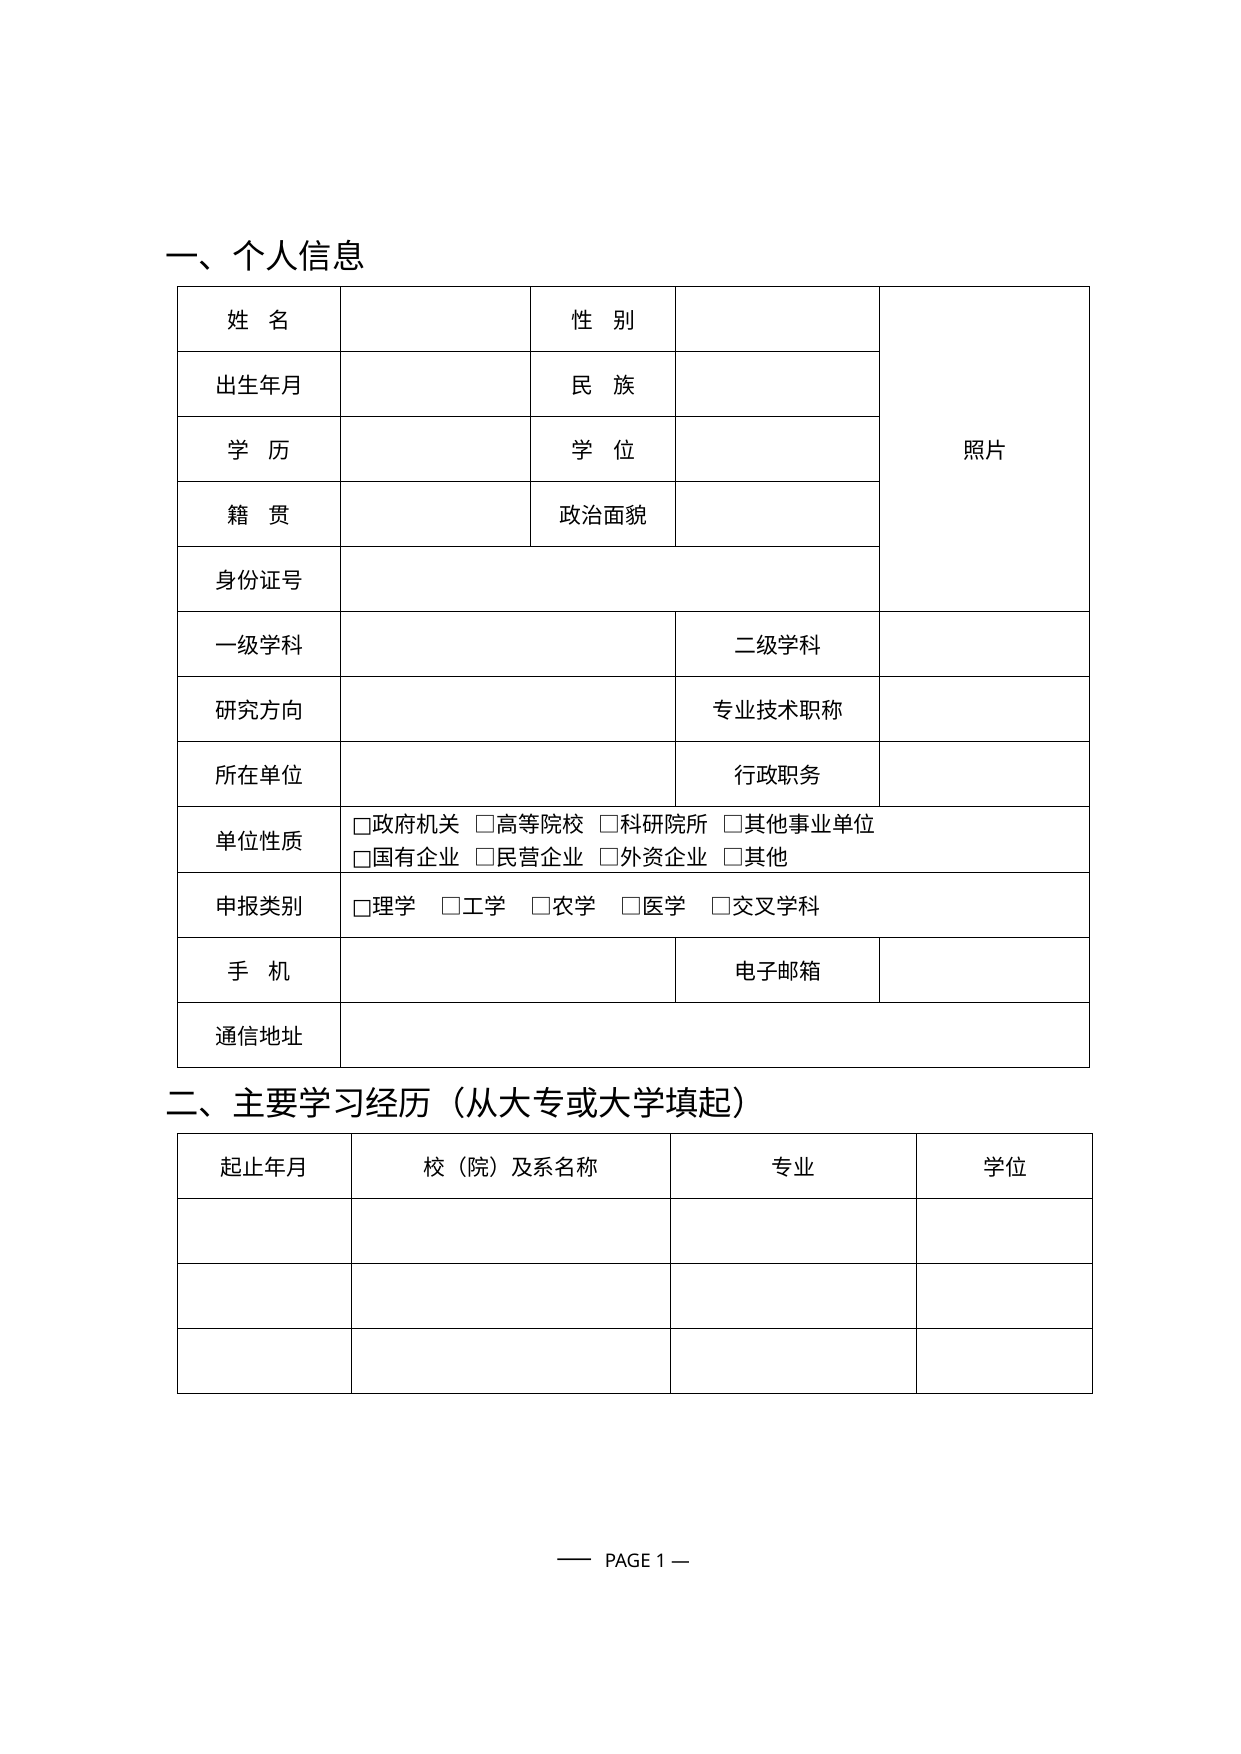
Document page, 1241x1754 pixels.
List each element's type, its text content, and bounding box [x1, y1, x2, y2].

table_cell [671, 1329, 916, 1392]
table_cell 研究方向 [178, 677, 340, 741]
table_cell 学 历 [178, 417, 340, 481]
table_header 姓 名 [178, 287, 340, 351]
table_cell □政府机关 □高等院校 □科研院所 □其他事业单位 □国有企业 □民营企业 □外资企业 □其他 [341, 807, 1089, 872]
table_cell 电子邮箱 [676, 938, 879, 1002]
table_cell 专业技术职称 [676, 677, 879, 741]
table_header 照片 [880, 287, 1089, 611]
table_cell [341, 1003, 1089, 1067]
table_cell 申报类别 [178, 873, 340, 937]
table_cell 一级学科 [178, 612, 340, 676]
table_cell [341, 417, 530, 481]
table_cell [676, 417, 879, 481]
table_cell [880, 742, 1089, 806]
table_header 专业 [671, 1134, 916, 1198]
table_cell [178, 1199, 351, 1262]
table_cell 学 位 [531, 417, 675, 481]
table_cell [178, 1264, 351, 1327]
table_header 学位 [917, 1134, 1092, 1198]
table_cell [352, 1264, 670, 1327]
table_header [676, 287, 879, 351]
table_cell [917, 1199, 1092, 1262]
table_cell [880, 612, 1089, 676]
table_cell 二级学科 [676, 612, 879, 676]
table_cell [341, 677, 675, 741]
table_cell 通信地址 [178, 1003, 340, 1067]
table_cell [178, 1329, 351, 1392]
table_cell 手 机 [178, 938, 340, 1002]
table_cell [676, 352, 879, 416]
table_cell 出生年月 [178, 352, 340, 416]
table_cell [352, 1329, 670, 1392]
table_cell 所在单位 [178, 742, 340, 806]
table_cell [341, 742, 675, 806]
table_cell 单位性质 [178, 807, 340, 872]
table_cell 籍 贯 [178, 482, 340, 546]
table_cell 行政职务 [676, 742, 879, 806]
table_header [341, 287, 530, 351]
table_cell [341, 482, 530, 546]
table_cell [341, 352, 530, 416]
table_cell [352, 1199, 670, 1262]
table_header 校（院）及系名称 [352, 1134, 670, 1198]
table_cell [671, 1264, 916, 1327]
table_cell [880, 677, 1089, 741]
text 二、主要学习经历（从大专或大学填起） [165, 1068, 1087, 1133]
table_header 起止年月 [178, 1134, 351, 1198]
table_cell 身份证号 [178, 547, 340, 611]
table_cell [671, 1199, 916, 1262]
table_cell [341, 612, 675, 676]
text 一、个人信息 [165, 221, 1087, 286]
table_cell [676, 482, 879, 546]
table_cell [917, 1329, 1092, 1392]
table_header 性 别 [531, 287, 675, 351]
table_cell □理学 □工学 □农学 □医学 □交叉学科 [341, 873, 1089, 937]
table_cell [880, 938, 1089, 1002]
table_cell [341, 547, 879, 611]
table_cell [917, 1264, 1092, 1327]
table_cell 政治面貌 [531, 482, 675, 546]
table_cell 民 族 [531, 352, 675, 416]
table_cell [341, 938, 675, 1002]
